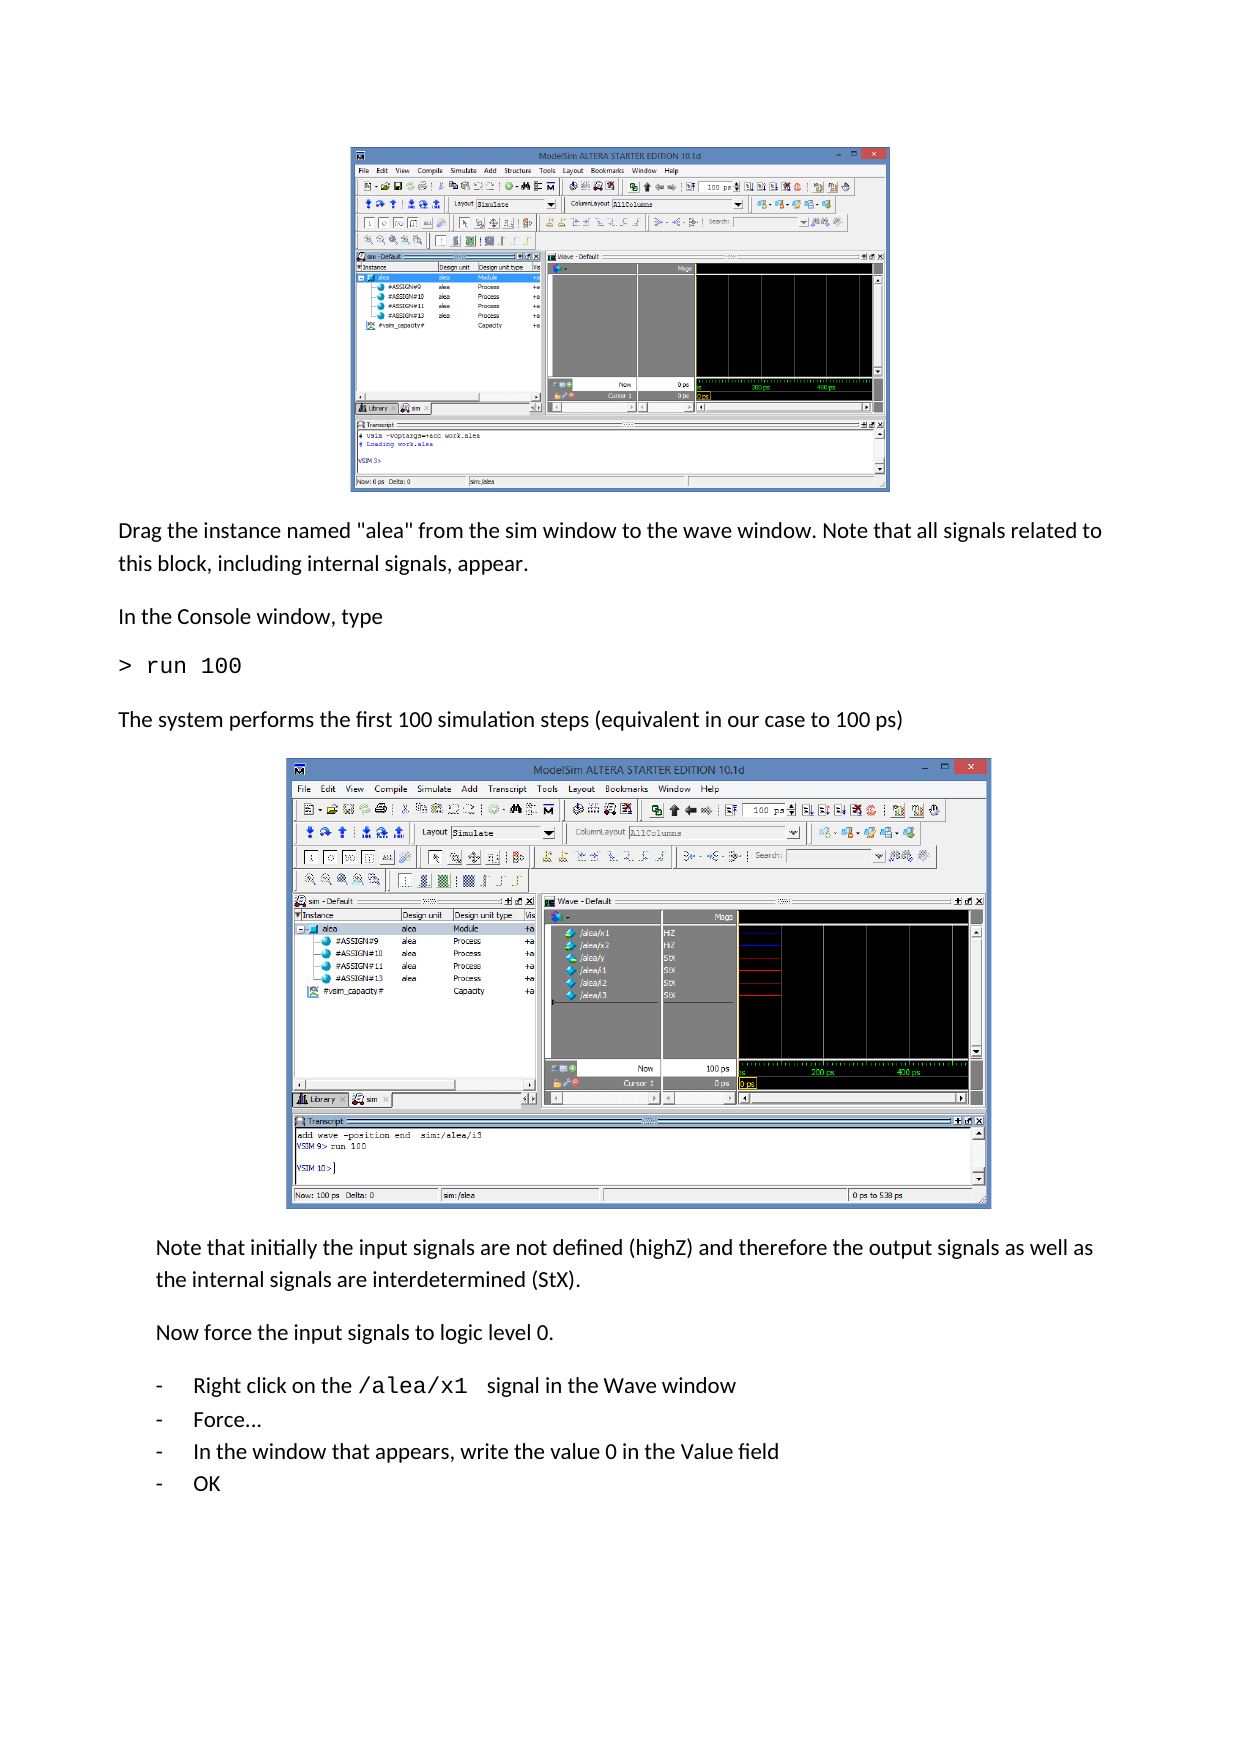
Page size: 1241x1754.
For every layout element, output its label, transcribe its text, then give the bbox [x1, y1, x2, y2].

picture [350, 147, 890, 492]
list In the window that appears, write the value 0 in the Value field [156, 1437, 1122, 1465]
list Right click on the /alea/x1 signal in the Wave window [156, 1371, 1122, 1401]
list Force... [156, 1405, 1122, 1433]
text > run 100 [118, 655, 1122, 681]
text The system performs the first 100 simulation steps (equivalent in our case to 100 ps) [118, 706, 1122, 733]
text Now force the input signals to logic level 0. [156, 1318, 1122, 1346]
text Note that initially the input signals are not defined (highZ) and therefore the output signals as well as the internal signals are interdetermined (StX). [156, 1233, 1122, 1293]
list OK [156, 1469, 1122, 1497]
text Drag the instance named "alea" from the sim window to the wave window. Note that all signals related to this block, including internal signals, appear. [118, 517, 1122, 577]
picture [286, 758, 992, 1209]
text In the Console window, type [118, 602, 1122, 630]
